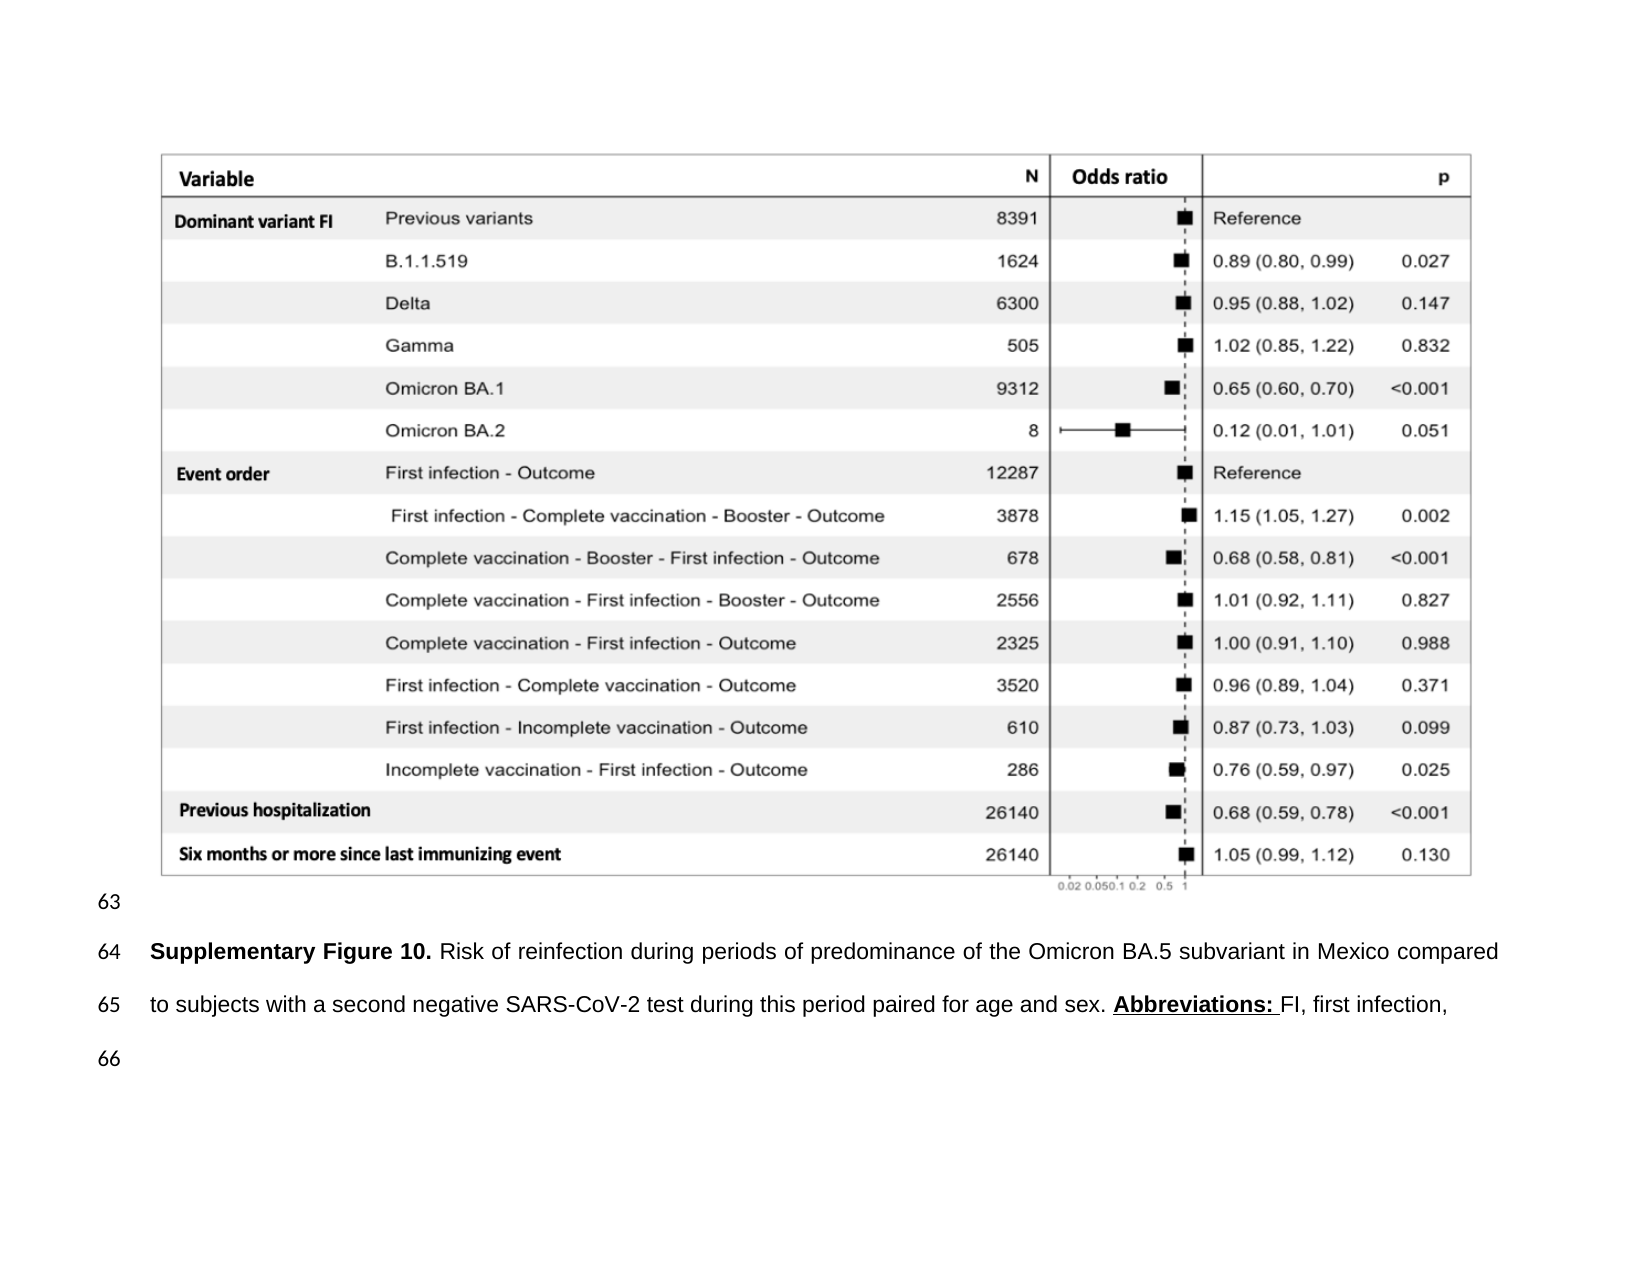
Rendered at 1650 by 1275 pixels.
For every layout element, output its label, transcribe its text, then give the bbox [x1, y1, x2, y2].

text Supplementary Figure 10. Risk of reinfection during periods of predominance of the Omicron BA.5 subvariant in Mexico compared to subjects with a second negative SARS-CoV-2 test during this period paired for age and sex. Abbreviations: FI, first infection, [150, 938, 1500, 1017]
picture [150, 150, 1476, 910]
